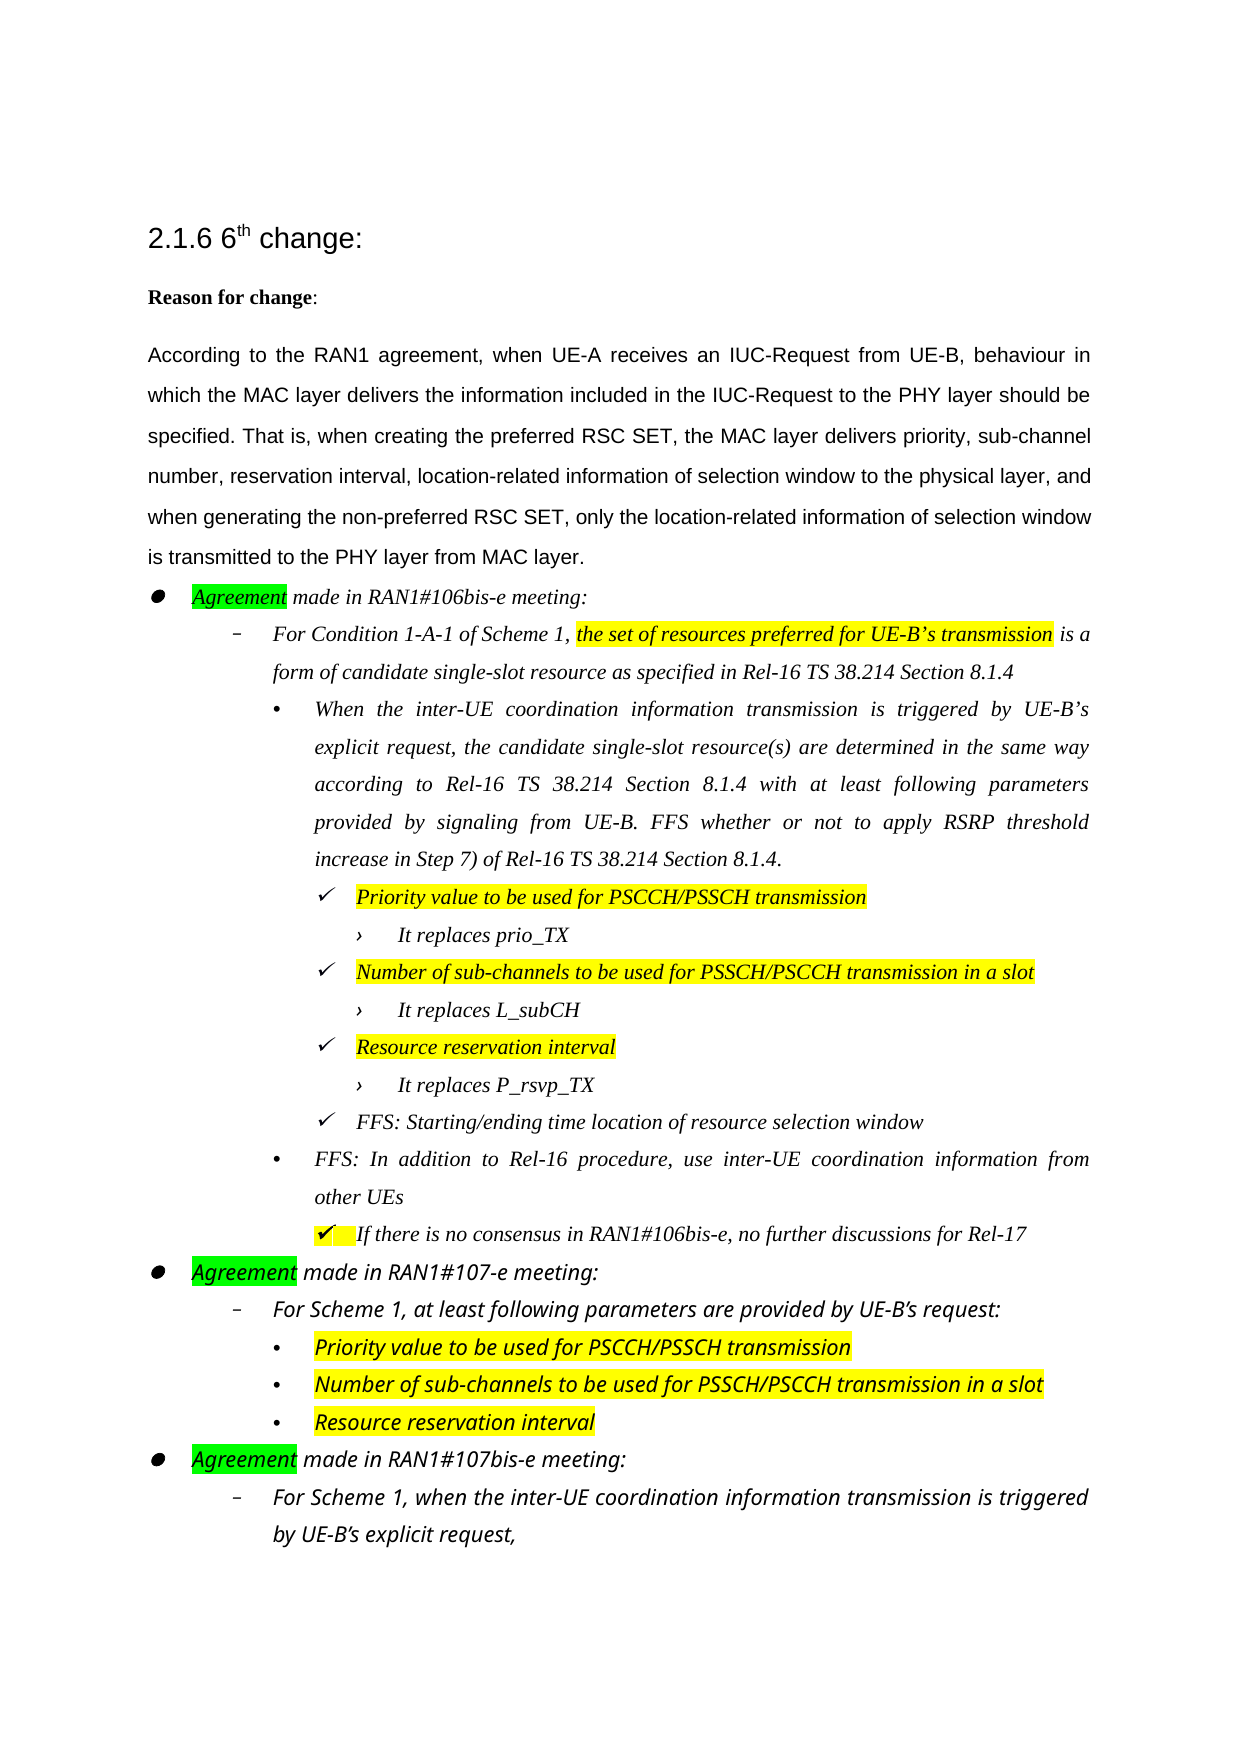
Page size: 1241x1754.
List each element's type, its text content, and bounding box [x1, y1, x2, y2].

list Agreement made in RAN1#107-e meeting: [148, 1253, 1092, 1290]
list Number of sub-channels to be used for PSSCH/PSCCH transmission in a slot [273, 1365, 1092, 1403]
list Priority value to be used for PSCCH/PSSCH transmission [314, 878, 1092, 915]
list If there is no consensus in RAN1#106bis-e, no further discussions for Rel-17 [314, 1215, 1092, 1253]
list Priority value to be used for PSCCH/PSSCH transmission [273, 1328, 1092, 1365]
list FFS: In addition to Rel-16 procedure, use inter-UE coordination information from other UEs [273, 1140, 1092, 1215]
list It replaces P_rsvp_TX [356, 1065, 1092, 1103]
list For Scheme 1, at least following parameters are provided by UE-B’s request: [231, 1290, 1092, 1328]
list Resource reservation interval [314, 1028, 1092, 1065]
list It replaces prio_TX [356, 915, 1092, 953]
list Agreement made in RAN1#107bis-e meeting: [148, 1440, 1092, 1478]
subtitle 2.1.6 6th change: [148, 219, 1092, 257]
list For Condition 1-A-1 of Scheme 1, the set of resources preferred for UE-B’s transmission is a form of candidate single-slot resource as specified in Rel-16 TS 38.214 Section 8.1.4 [231, 615, 1092, 690]
list FFS: Starting/ending time location of resource selection window [314, 1103, 1092, 1140]
list For Scheme 1, when the inter-UE coordination information transmission is triggered by UE-B’s explicit request, [231, 1478, 1092, 1553]
list Agreement made in RAN1#106bis-e meeting: [148, 578, 1092, 615]
list When the inter-UE coordination information transmission is triggered by UE-B’s explicit request, the candidate single-slot resource(s) are determined in the same way according to Rel-16 TS 38.214 Section 8.1.4 with at least following parameters provided by signaling from UE-B. FFS whether or not to apply RSRP threshold increase in Step 7) of Rel-16 TS 38.214 Section 8.1.4. [273, 690, 1092, 878]
text According to the RAN1 agreement, when UE-A receives an IUC-Request from UE-B, behaviour in which the MAC layer delivers the information included in the IUC-Request to the PHY layer should be specified. That is, when creating the preferred RSC SET, the MAC layer delivers priority, sub-channel number, reservation interval, location-related information of selection window to the physical layer, and when generating the non-preferred RSC SET, only the location-related information of selection window is transmitted to the PHY layer from MAC layer. [148, 336, 1092, 576]
text Reason for change: [148, 278, 1092, 316]
list Resource reservation interval [273, 1403, 1092, 1440]
list It replaces L_subCH [356, 990, 1092, 1028]
list Number of sub-channels to be used for PSSCH/PSCCH transmission in a slot [314, 953, 1092, 990]
